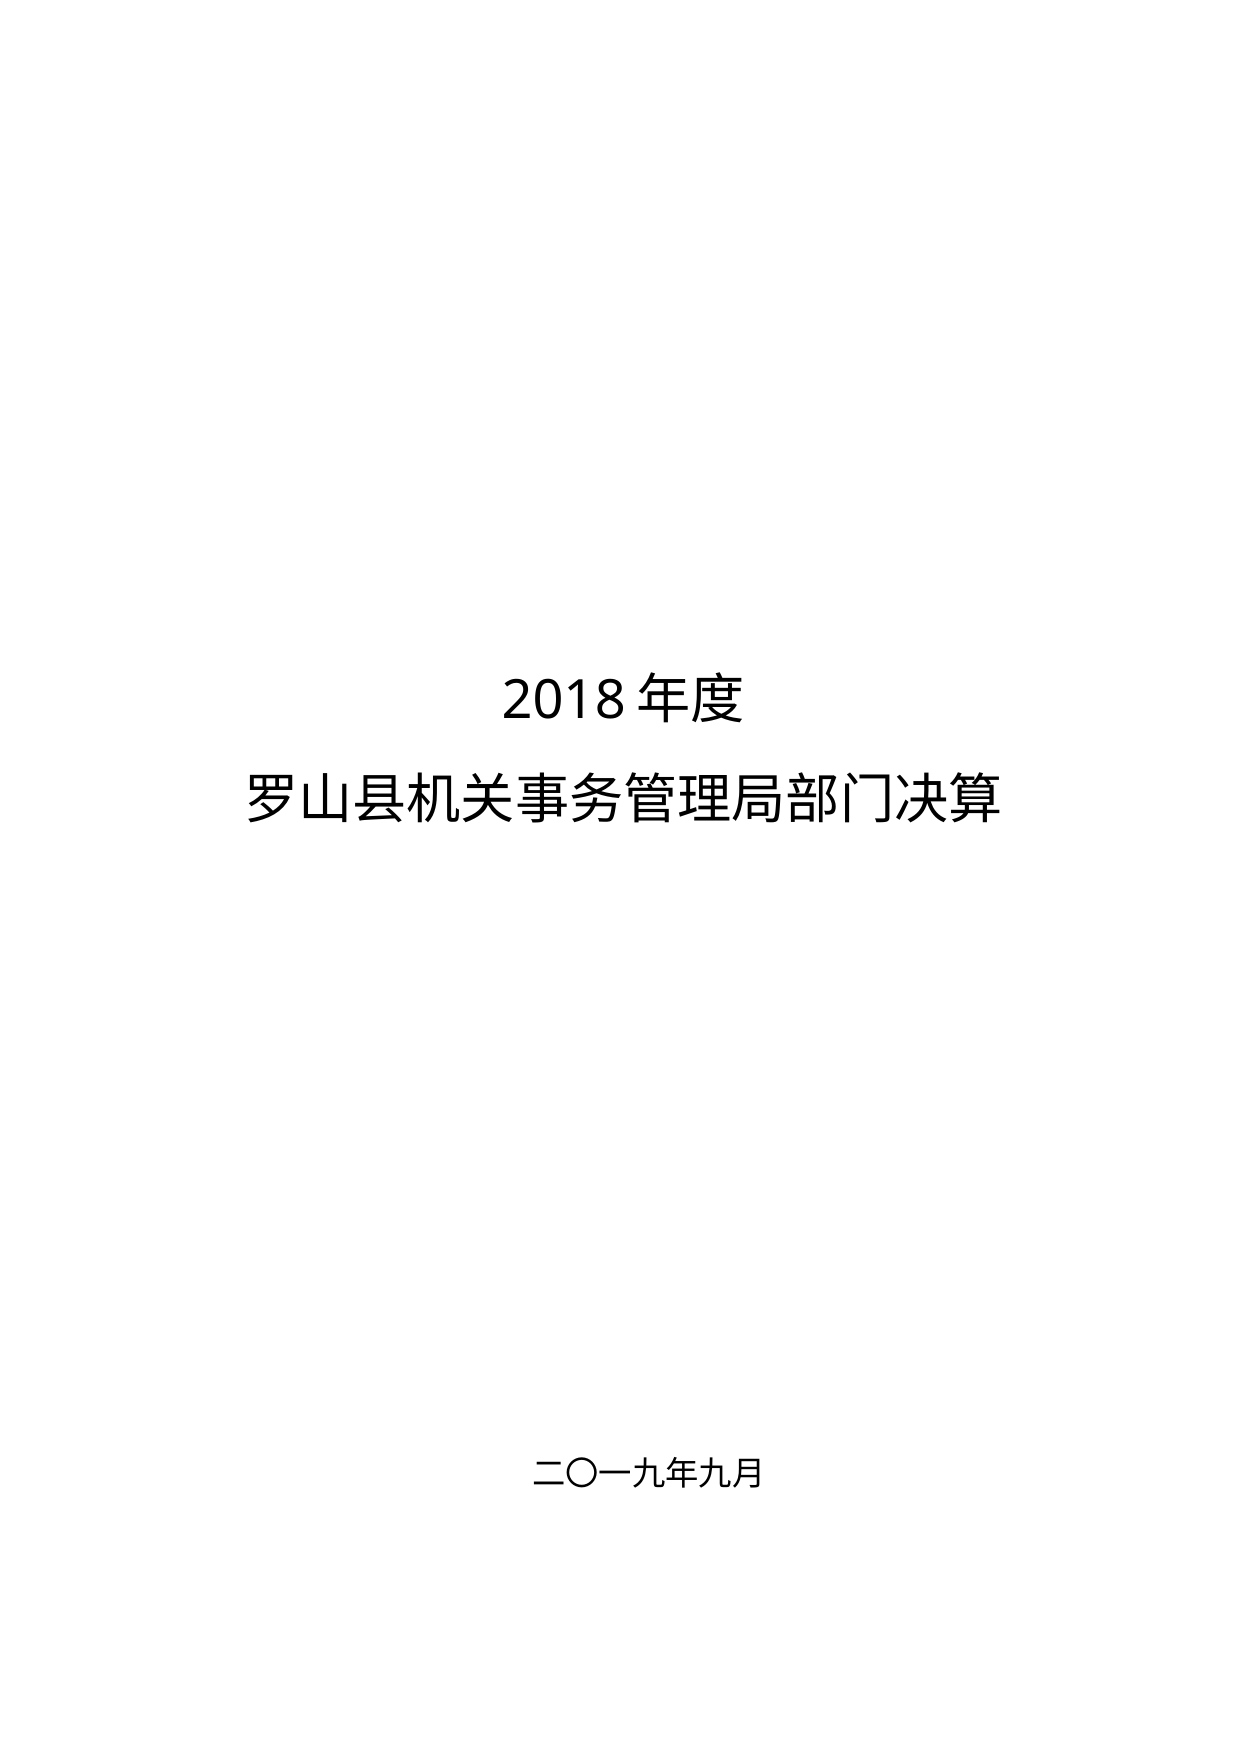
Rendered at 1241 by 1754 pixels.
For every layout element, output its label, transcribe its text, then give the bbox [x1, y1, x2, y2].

text 二〇一九年九月 [165, 1438, 1081, 1504]
text 罗山县机关事务管理局部门决算 [165, 745, 1081, 844]
text 2018年度 [165, 646, 1081, 745]
